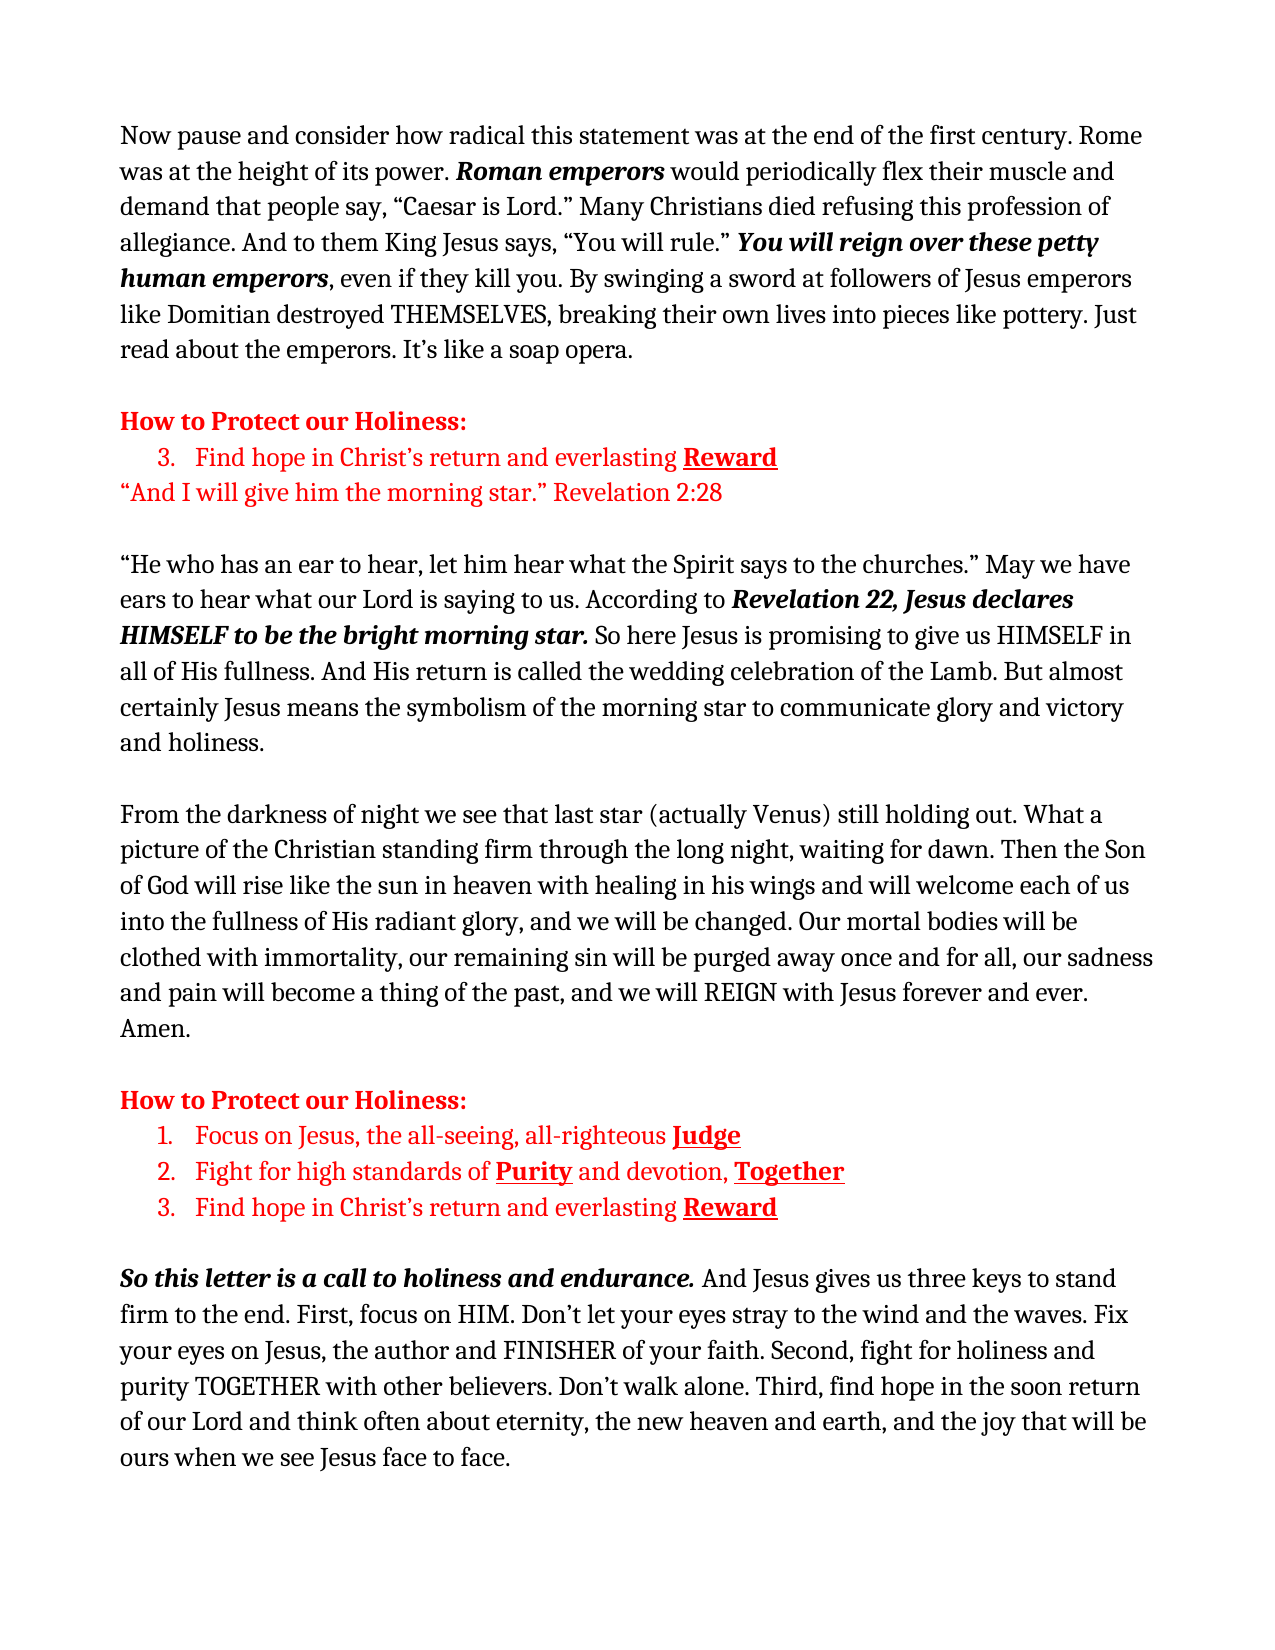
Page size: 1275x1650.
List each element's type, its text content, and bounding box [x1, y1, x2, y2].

list Fight for high standards of Purity and devotion, Together [157, 1156, 1155, 1187]
text From the darkness of night we see that last star (actually Venus) still holding out. What a picture of the Christian standing firm through the long night, waiting for dawn. Then the Son of God will rise like the sun in heaven with healing in his wings and will welcome each of us into the fullness of His radiant glory, and we will be changed. Our mortal bodies will be clothed with immortality, our remaining sin will be purged away once and for all, our sadness and pain will become a thing of the past, and we will REIGN with Jesus forever and ever. Amen. [120, 799, 1155, 1044]
text How to Protect our Holiness: [120, 1085, 1155, 1116]
text Now pause and consider how radical this statement was at the end of the first century. Rome was at the height of its power. Roman emperors would periodically flex their muscle and demand that people say, “Caesar is Lord.” Many Christians died refusing this profession of allegiance. And to them King Jesus says, “You will rule.” You will reign over these petty human emperors, even if they kill you. By swinging a sword at followers of Jesus emperors like Domitian destroyed THEMSELVES, breaking their own lives into pieces like pottery. Just read about the emperors. It’s like a soap opera. [120, 120, 1155, 366]
list Find hope in Christ’s return and everlasting Reward [157, 442, 1155, 473]
text So this letter is a call to holiness and endurance. And Jesus gives us three keys to stand firm to the end. First, focus on HIM. Don’t let your eyes stray to the wind and the waves. Fix your eyes on Jesus, the author and FINISHER of your faith. Second, fight for holiness and purity TOGETHER with other believers. Don’t walk alone. Third, find hope in the soon return of our Lord and think often about eternity, the new heaven and earth, and the joy that will be ours when we see Jesus face to face. [120, 1263, 1155, 1473]
text “He who has an ear to hear, let him hear what the Spirit says to the churches.” May we have ears to hear what our Lord is saying to us. According to Revelation 22, Jesus declares HIMSELF to be the bright morning star. So here Jesus is promising to give us HIMSELF in all of His fullness. And His return is called the wedding celebration of the Lamb. But almost certainly Jesus means the symbolism of the morning star to communicate glory and victory and holiness. [120, 549, 1155, 758]
list Find hope in Christ’s return and everlasting Reward [157, 1192, 1155, 1223]
text “And I will give him the morning star.” Revelation 2:28 [120, 477, 1155, 508]
list Focus on Jesus, the all-seeing, all-righteous Judge [157, 1120, 1155, 1152]
text How to Protect our Holiness: [120, 406, 1155, 437]
